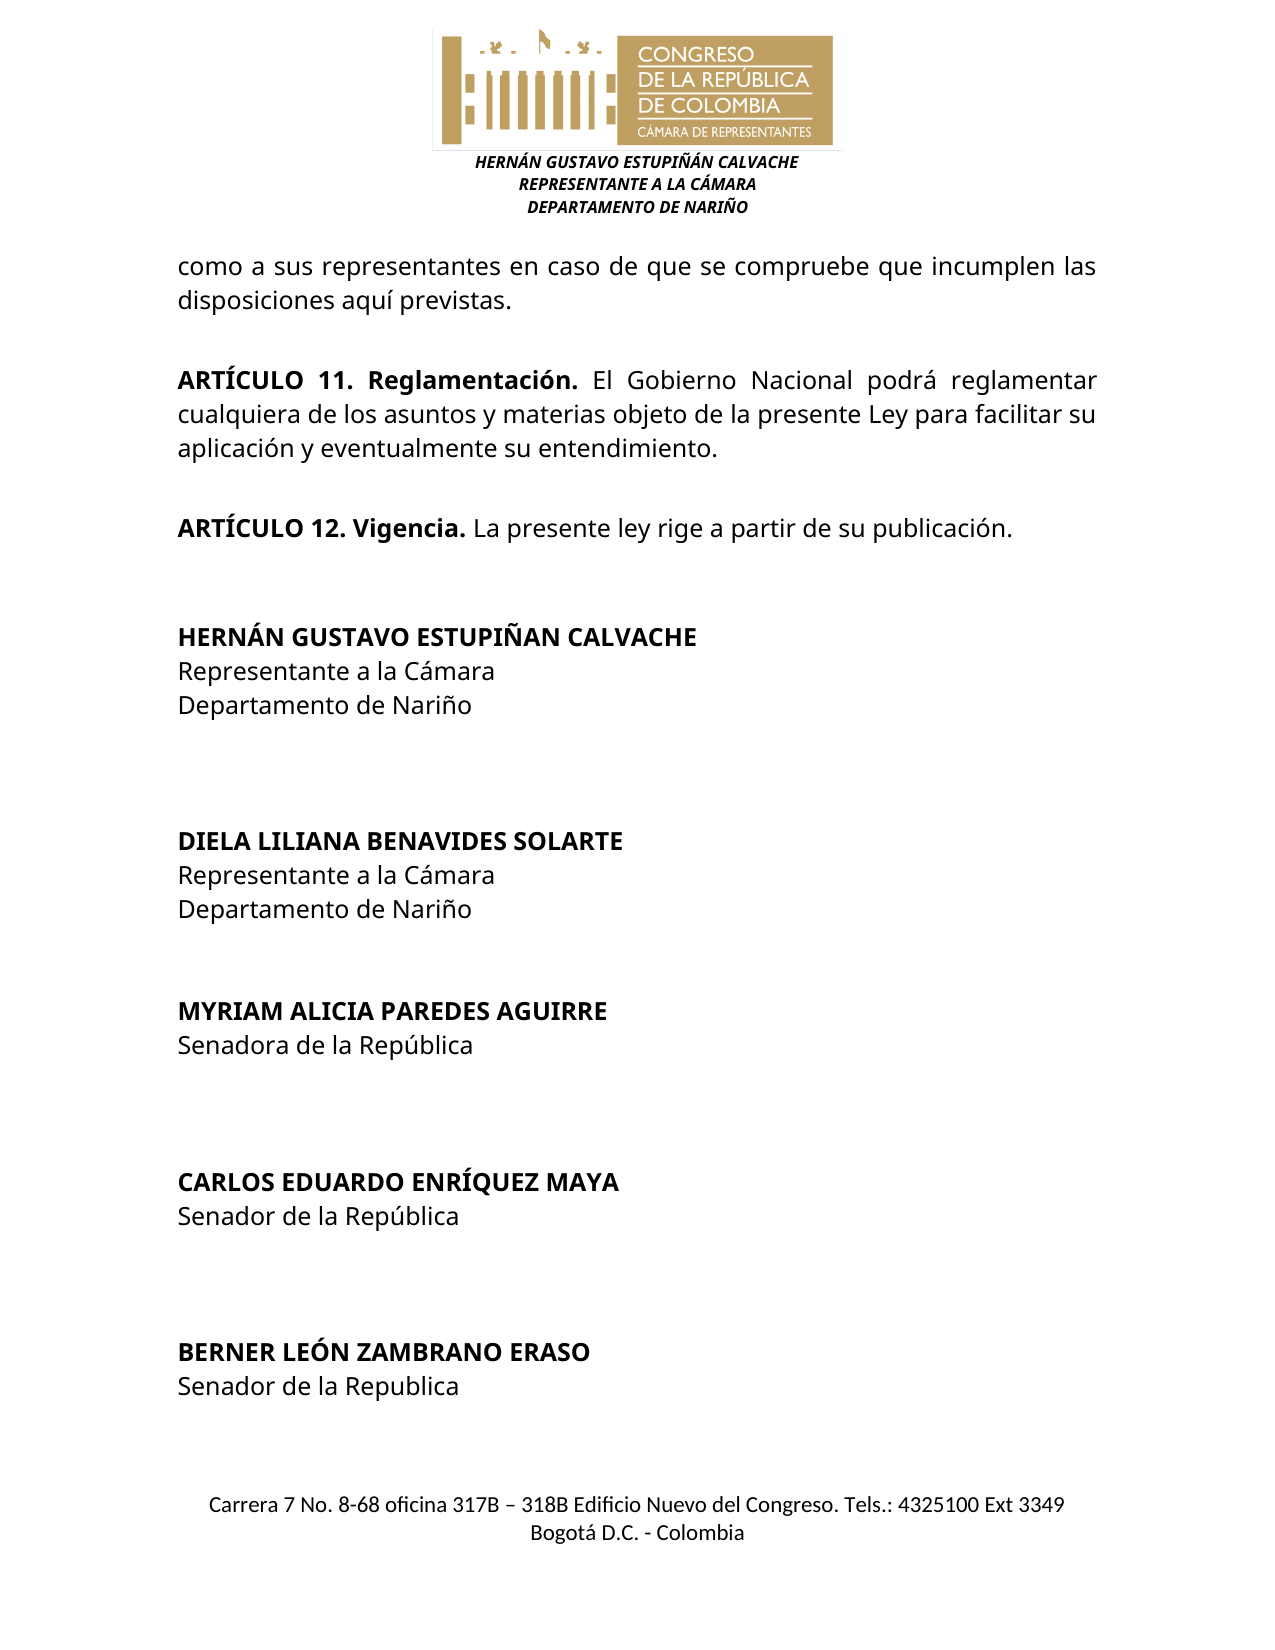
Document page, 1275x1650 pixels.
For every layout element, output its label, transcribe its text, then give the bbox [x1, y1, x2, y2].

picture [432, 29, 843, 151]
text BERNER LEÓN ZAMBRANO ERASO [177, 1334, 1098, 1369]
text Departamento de Nariño [177, 687, 1098, 721]
text Senador de la República [177, 1198, 1098, 1232]
text HERNÁN GUSTAVO ESTUPIÑAN CALVACHE [177, 619, 1098, 653]
text Representante a la Cámara [177, 858, 1098, 892]
text MYRIAM ALICIA PAREDES AGUIRRE [177, 994, 1098, 1028]
text Departamento de Nariño [177, 892, 1098, 926]
text ARTÍCULO 11. Reglamentación. El Gobierno Nacional podrá reglamentar cualquiera de los asuntos y materias objeto de la presente Ley para facilitar su aplicación y eventualmente su entendimiento. [177, 363, 1098, 465]
text Representante a la Cámara [177, 653, 1098, 687]
text CARLOS EDUARDO ENRÍQUEZ MAYA [177, 1164, 1098, 1198]
text Senador de la Republica [177, 1369, 1098, 1403]
text Senadora de la República [177, 1028, 1098, 1062]
text ARTÍCULO 12. Vigencia. La presente ley rige a partir de su publicación. [177, 511, 1098, 545]
text DIELA LILIANA BENAVIDES SOLARTE [177, 824, 1098, 858]
